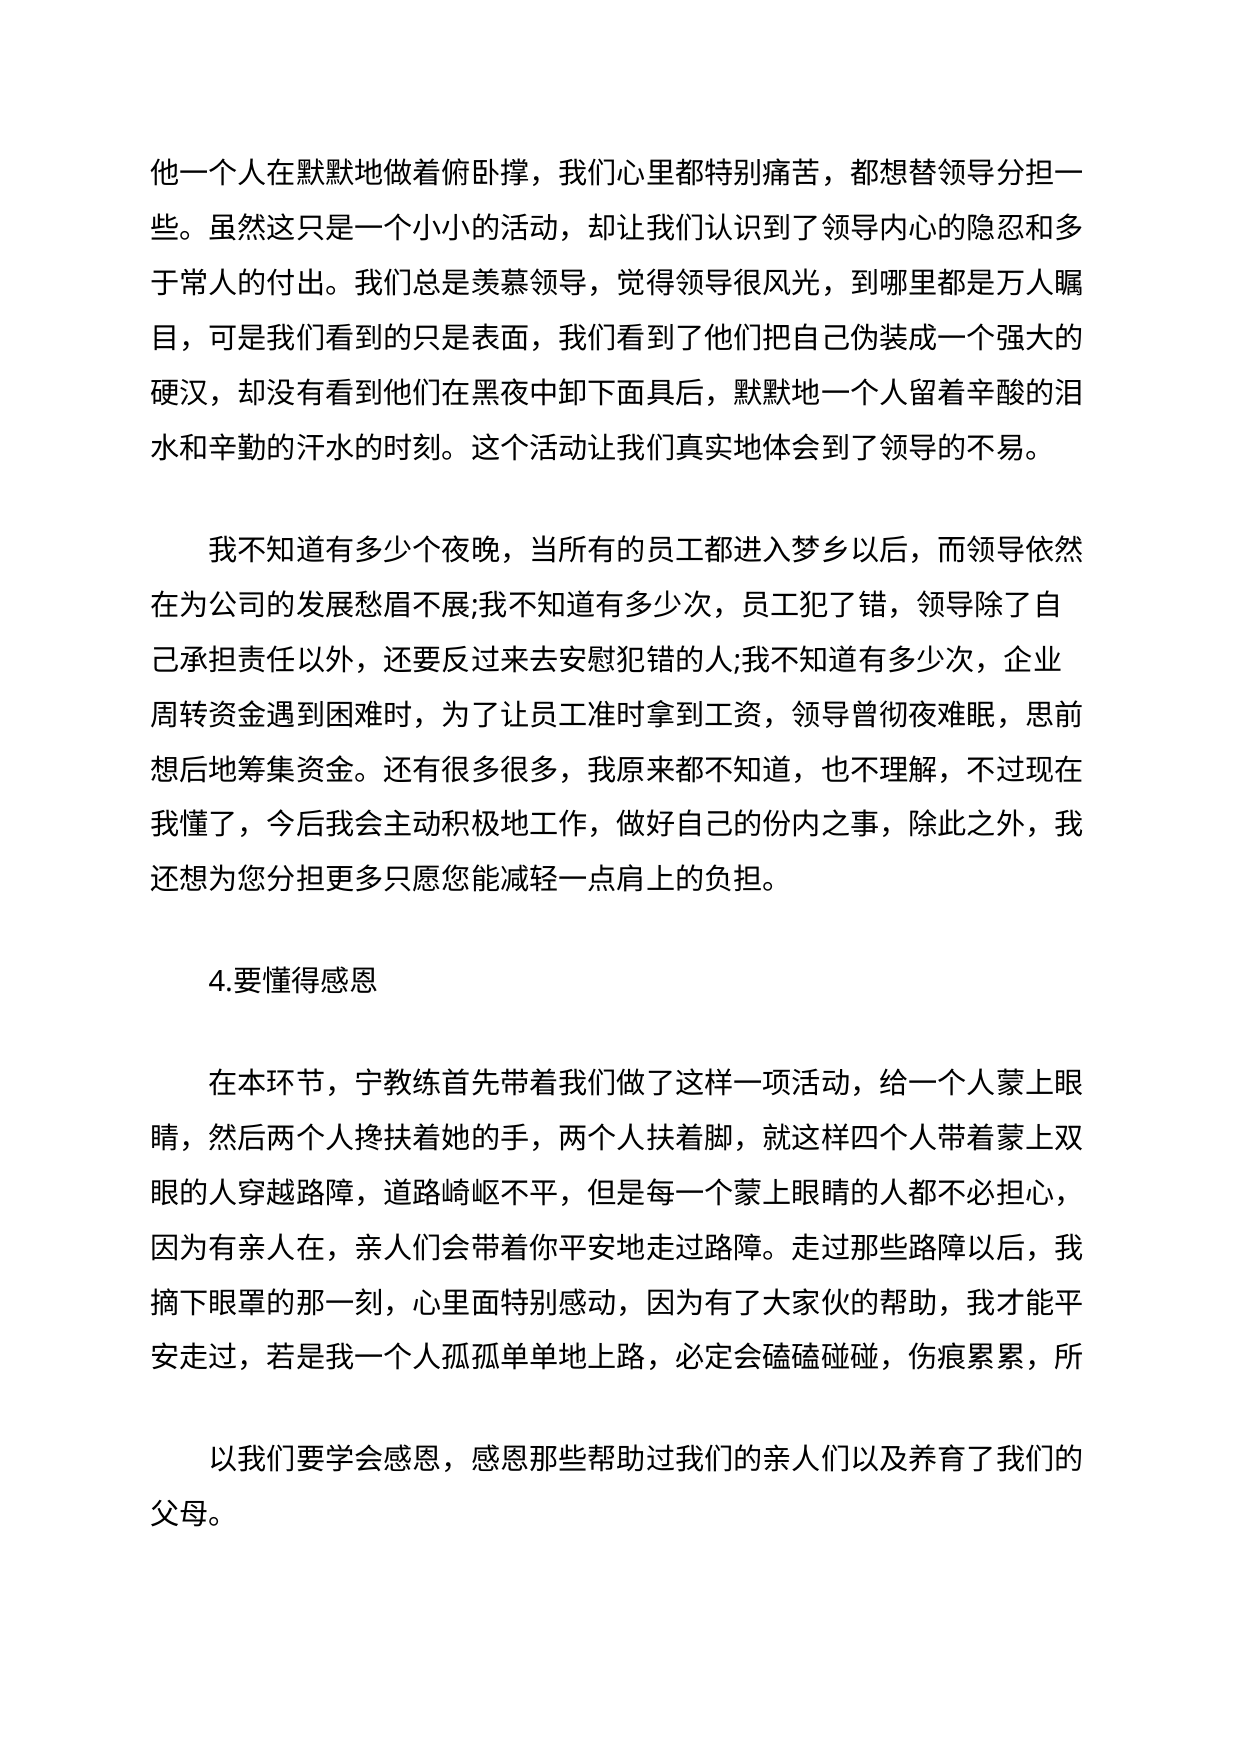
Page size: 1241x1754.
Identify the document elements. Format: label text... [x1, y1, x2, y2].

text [150, 150, 1090, 467]
text 在本环节，宁教练首先带着我们做了这样一项活动，给一个人蒙上眼睛，然后两个人搀扶着她的手，两个人扶着脚，就这样四个人带着蒙上双眼的人穿越路障，道路崎岖不平，但是每一个蒙上眼睛的人都不必担心，因为有亲人在，亲人们会带着你平安地走过路障。走过那些路障以后，我摘下眼罩的那一刻，心里面特别感动，因为有了大家伙的帮助，我才能平安走过，若是我一个人孤孤单单地上路，必定会磕磕碰碰，伤痕累累，所 [150, 1059, 1090, 1376]
text 以我们要学会感恩，感恩那些帮助过我们的亲人们以及养育了我们的父母。 [150, 1436, 1090, 1533]
text 4.要懂得感恩 [150, 958, 1090, 1000]
text 我不知道有多少个夜晚，当所有的员工都进入梦乡以后，而领导依然在为公司的发展愁眉不展;我不知道有多少次，员工犯了错，领导除了自己承担责任以外，还要反过来去安慰犯错的人;我不知道有多少次，企业周转资金遇到困难时，为了让员工准时拿到工资，领导曾彻夜难眠，思前想后地筹集资金。还有很多很多，我原来都不知道，也不理解，不过现在我懂了，今后我会主动积极地工作，做好自己的份内之事，除此之外，我还想为您分担更多只愿您能减轻一点肩上的负担。 [150, 526, 1090, 898]
